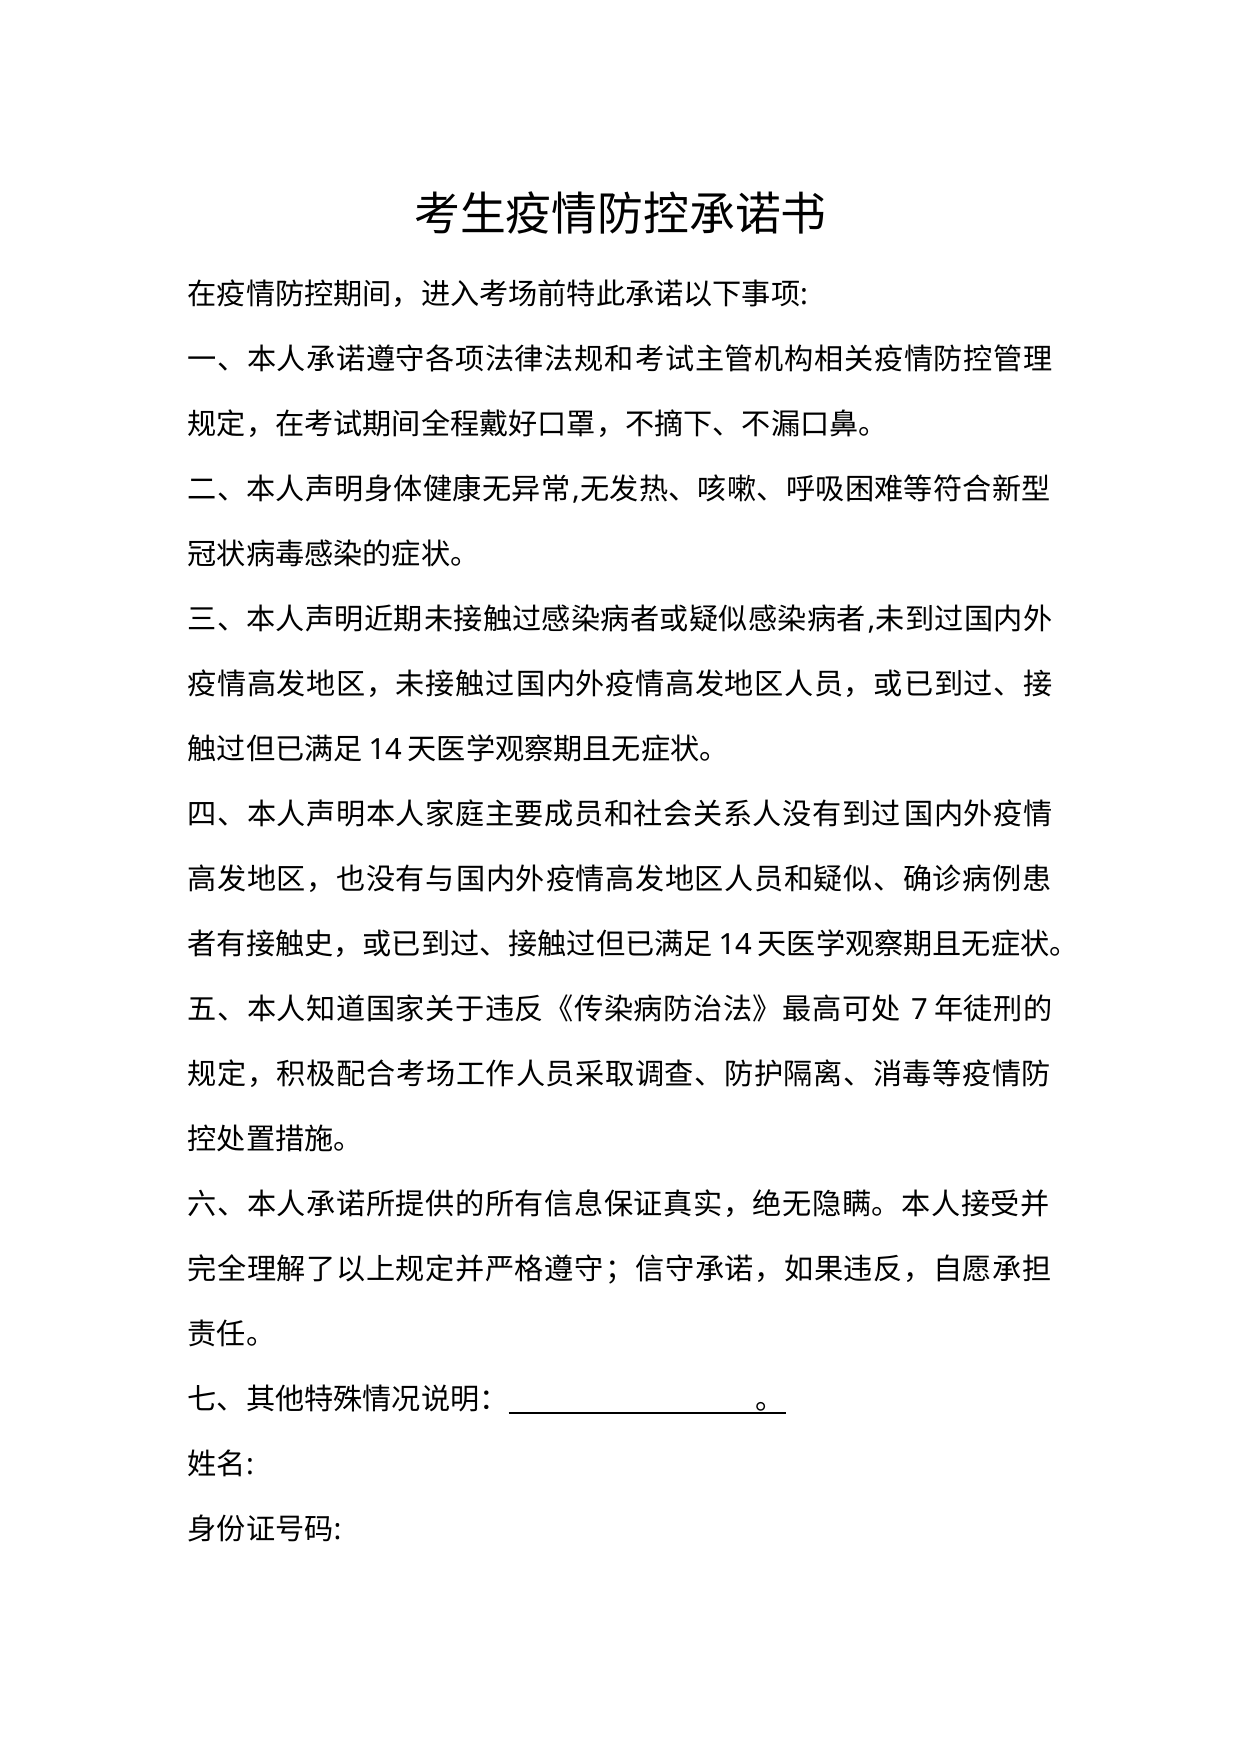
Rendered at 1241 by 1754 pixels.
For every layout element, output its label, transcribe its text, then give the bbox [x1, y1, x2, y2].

text 身份证号码: [187, 1494, 1053, 1559]
text 五、本人知道国家关于违反《传染病防治法》最高可处7年徒刑的规定，积极配合考场工作人员采取调查、防护隔离、消毒等疫情防控处置措施。 [187, 974, 1053, 1169]
text 三、本人声明近期未接触过感染病者或疑似感染病者,未到过国内外疫情高发地区，未接触过国内外疫情高发地区人员，或已到过、接触过但已满足14天医学观察期且无症状。 [187, 584, 1053, 779]
text 二、本人声明身体健康无异常,无发热、咳嗽、呼吸困难等符合新型冠状病毒感染的症状。 [187, 454, 1053, 584]
text 四、本人声明本人家庭主要成员和社会关系人没有到过国内外疫情高发地区，也没有与国内外疫情高发地区人员和疑似、确诊病例患者有接触史，或已到过、接触过但已满足14天医学观察期且无症状。 [187, 779, 1053, 974]
text 一、本人承诺遵守各项法律法规和考试主管机构相关疫情防控管理规定，在考试期间全程戴好口罩，不摘下、不漏口鼻。 [187, 324, 1053, 454]
text 考生疫情防控承诺书 [187, 162, 1053, 259]
text 姓名: [187, 1429, 1053, 1494]
text 七、其他特殊情况说明： 。 [187, 1364, 1053, 1429]
text 六、本人承诺所提供的所有信息保证真实，绝无隐瞒。本人接受并完全理解了以上规定并严格遵守；信守承诺，如果违反，自愿承担责任。 [187, 1169, 1053, 1364]
text 在疫情防控期间，进入考场前特此承诺以下事项: [187, 259, 1053, 324]
